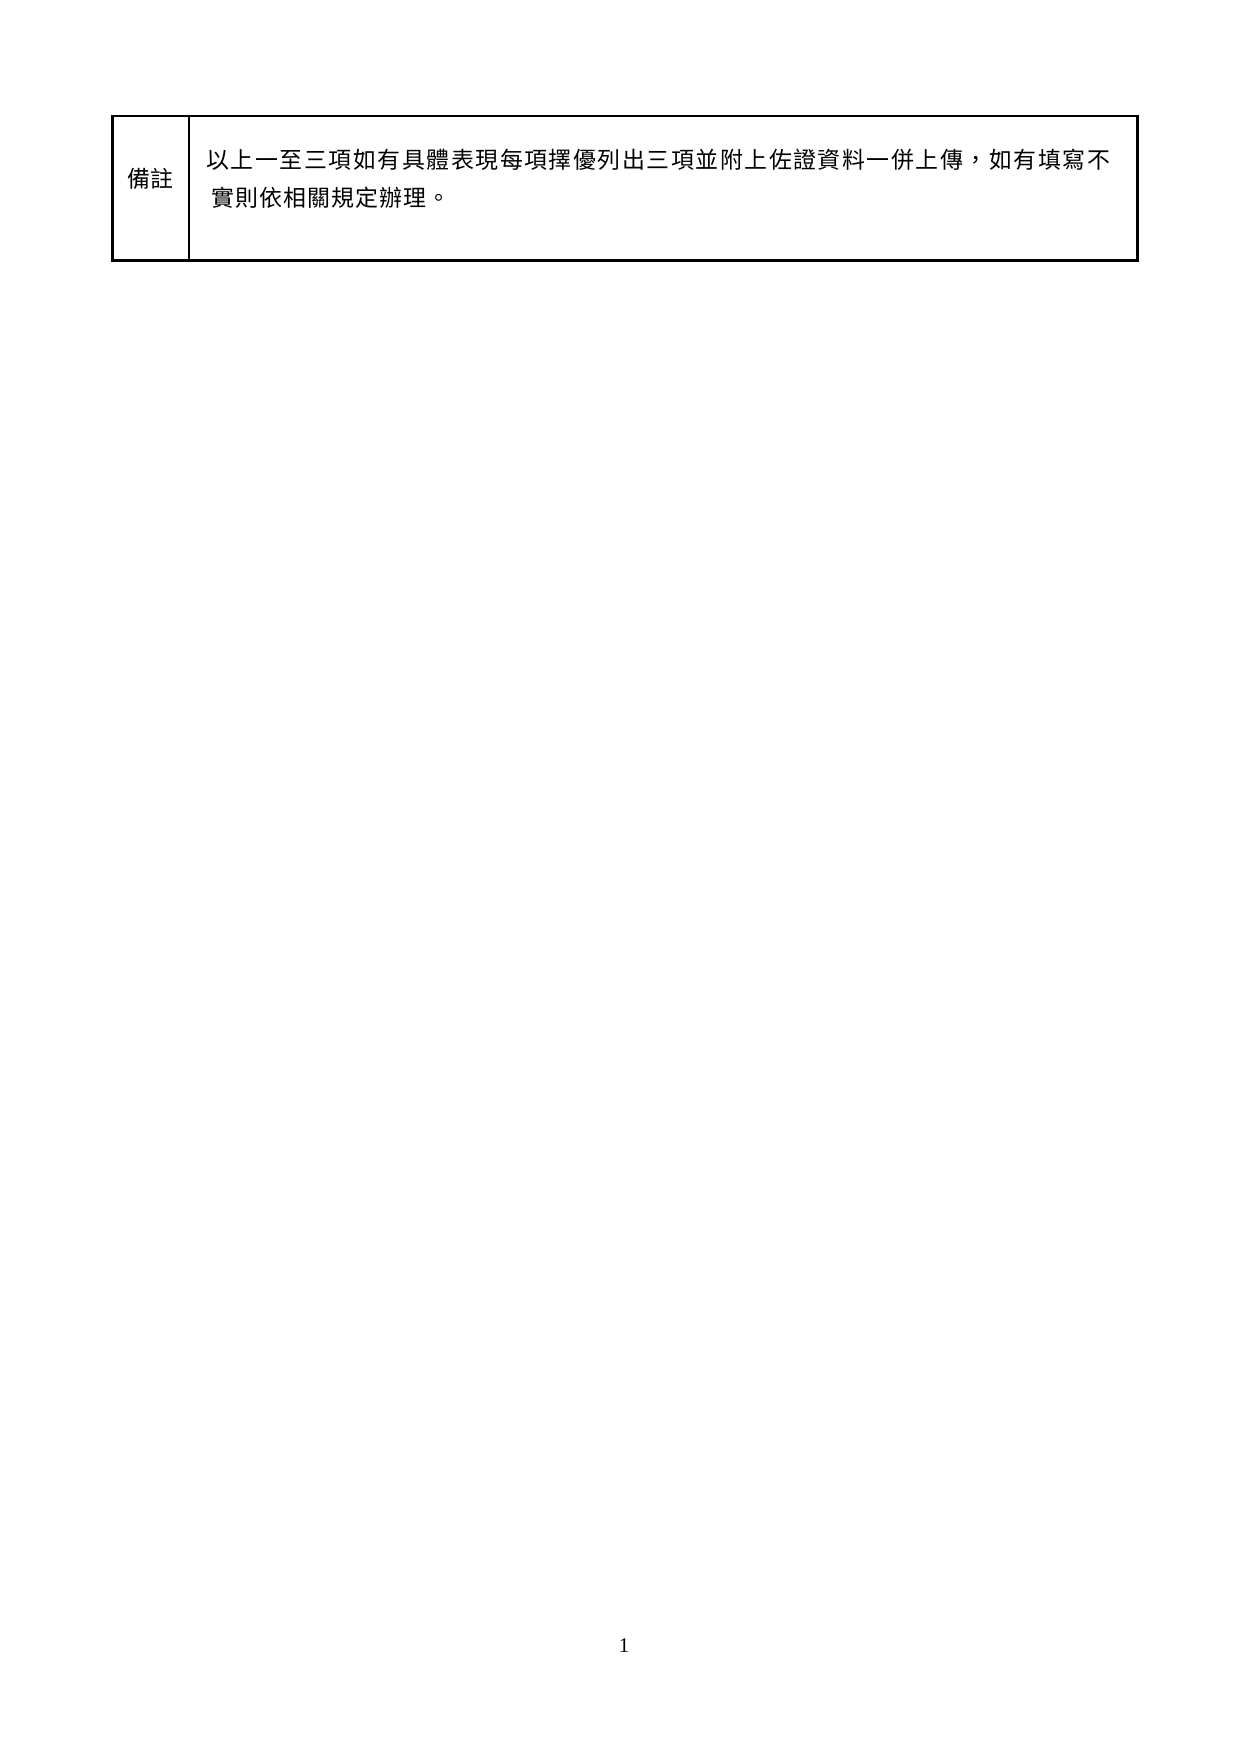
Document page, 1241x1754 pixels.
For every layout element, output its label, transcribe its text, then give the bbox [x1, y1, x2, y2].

table_cell 備註 [114, 117, 188, 259]
table_cell 以上一至三項如有具體表現每項擇優列出三項並附上佐證資料一併上傳，如有填寫不實則依相關規定辦理。 [190, 117, 1136, 259]
